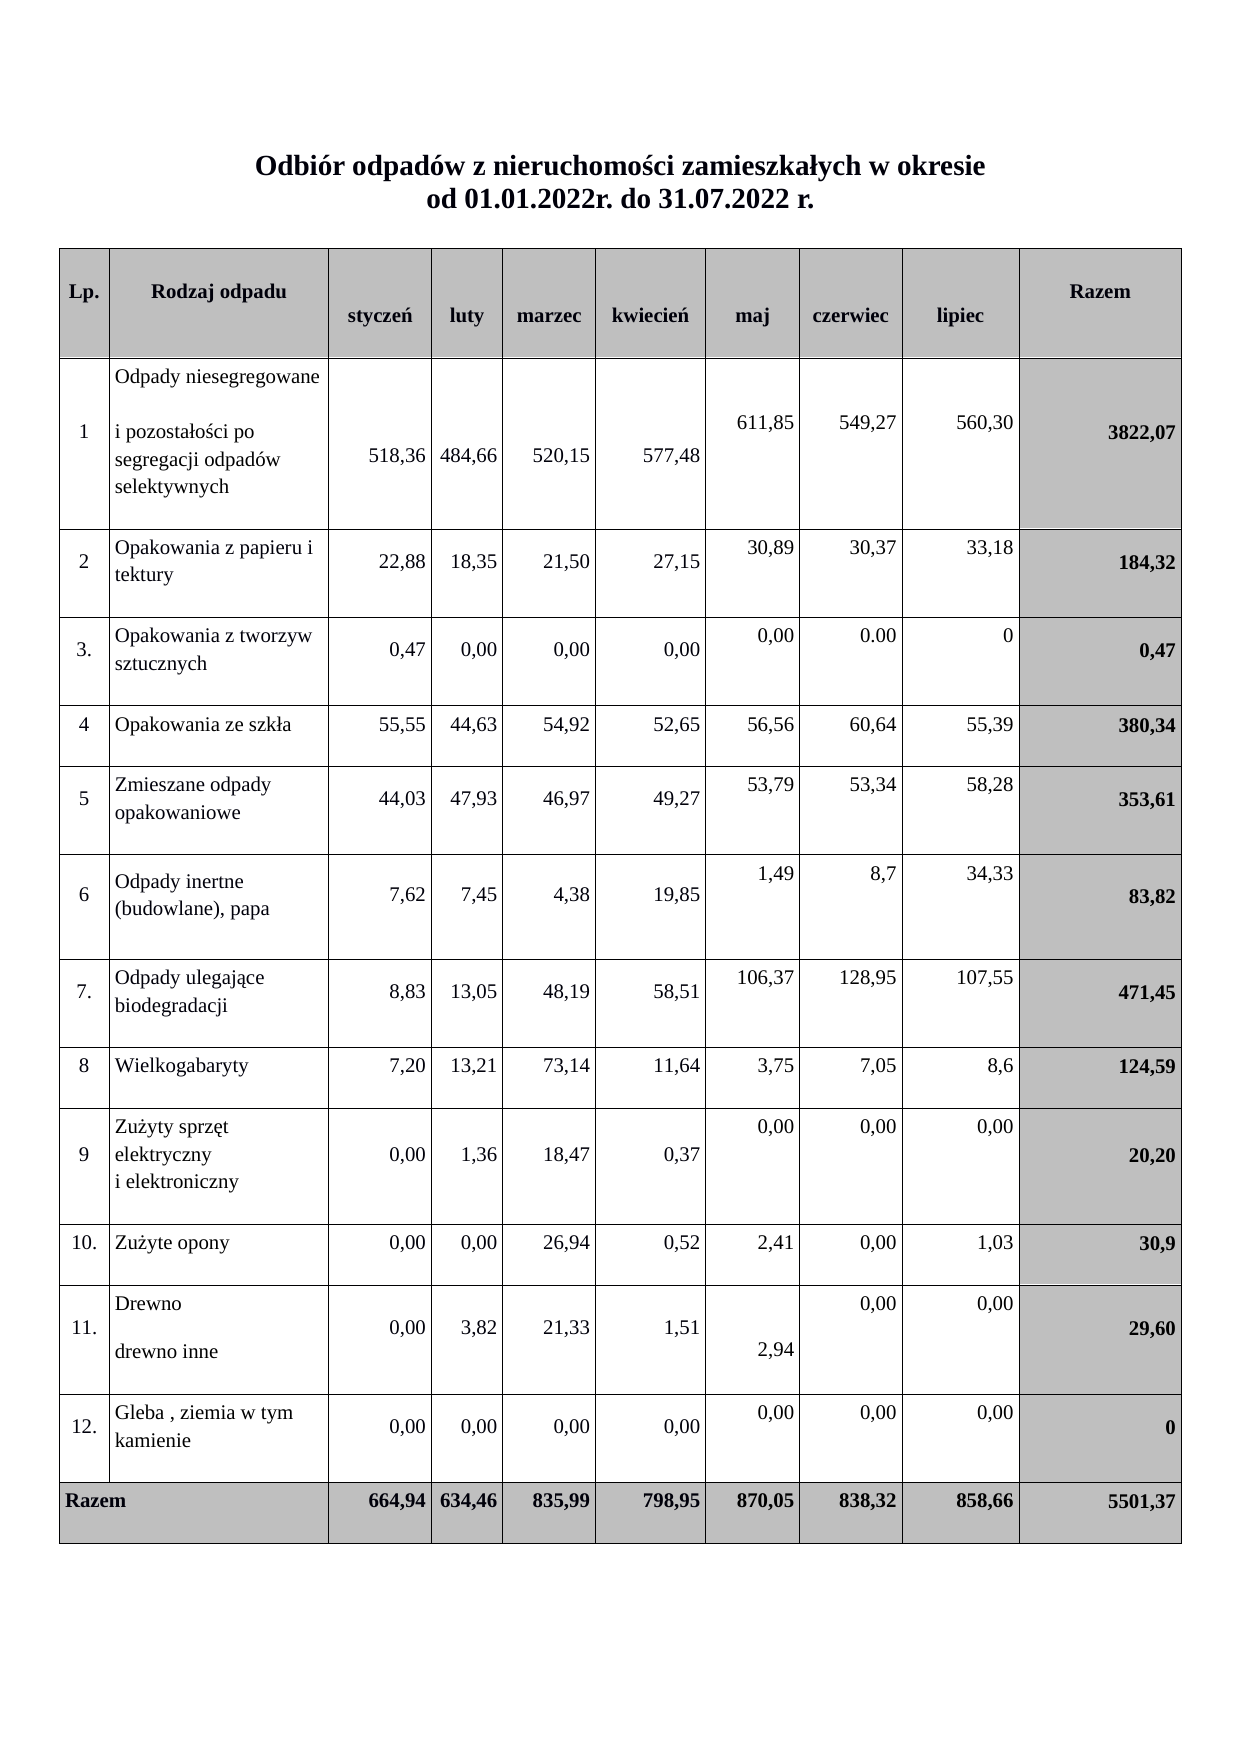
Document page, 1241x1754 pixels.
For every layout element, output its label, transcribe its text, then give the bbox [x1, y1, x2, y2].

table_cell 1,36 [432, 1109, 502, 1224]
table_cell 9 [60, 1109, 109, 1224]
table_cell 520,15 [503, 359, 595, 528]
table_cell 73,14 [503, 1048, 595, 1108]
table_cell 0,52 [596, 1225, 705, 1284]
table_cell 838,32 [800, 1483, 902, 1543]
table_cell 18,47 [503, 1109, 595, 1224]
table_cell 0,00 [800, 1395, 902, 1482]
table_cell 4,38 [503, 855, 595, 959]
table_cell Odpady ulegające biodegradacji [110, 960, 328, 1047]
table_cell 0,00 [432, 1395, 502, 1482]
table_cell Odpady niesegregowane i pozostałości po segregacji odpadów selektywnych [110, 359, 328, 528]
table_cell 52,65 [596, 706, 705, 766]
table_cell 353,61 [1020, 767, 1181, 854]
table_cell 0,00 [596, 618, 705, 705]
table_cell 0,00 [432, 1225, 502, 1284]
table_cell 55,39 [903, 706, 1019, 766]
table_cell 0,00 [706, 618, 799, 705]
table_cell 7,05 [800, 1048, 902, 1108]
table_cell 44,63 [432, 706, 502, 766]
table_cell 46,97 [503, 767, 595, 854]
table_cell 0,00 [329, 1286, 431, 1394]
table_cell 7. [60, 960, 109, 1047]
table_cell 27,15 [596, 530, 705, 617]
table_cell 0,00 [800, 1109, 902, 1224]
table_cell 124,59 [1020, 1048, 1181, 1108]
table_header czerwiec [800, 249, 902, 357]
table_cell 58,28 [903, 767, 1019, 854]
table_cell 60,64 [800, 706, 902, 766]
table_cell Opakowania z papieru i tektury [110, 530, 328, 617]
table_cell 1 [60, 359, 109, 528]
table_cell 560,30 [903, 359, 1019, 528]
table_cell Zużyte opony [110, 1225, 328, 1284]
table_cell 0,00 [903, 1109, 1019, 1224]
table_cell 29,60 [1020, 1286, 1181, 1394]
table_cell 0.00 [800, 618, 902, 705]
table_cell 0,00 [800, 1286, 902, 1394]
table_cell 54,92 [503, 706, 595, 766]
table_cell 1,03 [903, 1225, 1019, 1284]
table_header styczeń [329, 249, 431, 357]
table_cell 611,85 [706, 359, 799, 528]
table_cell 0,00 [800, 1225, 902, 1284]
table_cell Gleba , ziemia w tym kamienie [110, 1395, 328, 1482]
table_cell 0,00 [903, 1286, 1019, 1394]
table_cell 11,64 [596, 1048, 705, 1108]
table_cell 380,34 [1020, 706, 1181, 766]
table_cell 7,20 [329, 1048, 431, 1108]
table_cell 128,95 [800, 960, 902, 1047]
table_cell 56,56 [706, 706, 799, 766]
table_cell Zużyty sprzęt elektryczny i elektroniczny [110, 1109, 328, 1224]
table_header Rodzaj odpadu [110, 249, 328, 357]
table_cell 3. [60, 618, 109, 705]
table_cell 7,62 [329, 855, 431, 959]
table_header lipiec [903, 249, 1019, 357]
table_cell 8,6 [903, 1048, 1019, 1108]
table_header luty [432, 249, 502, 357]
table_cell 1,49 [706, 855, 799, 959]
table_cell 20,20 [1020, 1109, 1181, 1224]
table_cell 8,7 [800, 855, 902, 959]
table_cell 8 [60, 1048, 109, 1108]
table_cell 0 [1020, 1395, 1181, 1482]
table_cell Opakowania ze szkła [110, 706, 328, 766]
table_cell 47,93 [432, 767, 502, 854]
table_cell 0 [903, 618, 1019, 705]
table_cell 0,37 [596, 1109, 705, 1224]
table_cell 10. [60, 1225, 109, 1284]
text Odbiór odpadów z nieruchomości zamieszkałych w okresie [148, 148, 1093, 181]
table_cell 870,05 [706, 1483, 799, 1543]
table_cell 6 [60, 855, 109, 959]
table_header Razem [1020, 249, 1181, 357]
table_cell 21,33 [503, 1286, 595, 1394]
table_cell 49,27 [596, 767, 705, 854]
table_cell 33,18 [903, 530, 1019, 617]
table_cell 2 [60, 530, 109, 617]
table_cell 3,75 [706, 1048, 799, 1108]
text od 01.01.2022r. do 31.07.2022 r. [148, 181, 1093, 215]
table_cell Wielkogabaryty [110, 1048, 328, 1108]
table_cell 8,83 [329, 960, 431, 1047]
table_cell 30,9 [1020, 1225, 1181, 1284]
table_cell 53,34 [800, 767, 902, 854]
table_cell 44,03 [329, 767, 431, 854]
table_cell 634,46 [432, 1483, 502, 1543]
table_cell 0,00 [432, 618, 502, 705]
table_cell 55,55 [329, 706, 431, 766]
table_cell 471,45 [1020, 960, 1181, 1047]
table_cell 13,05 [432, 960, 502, 1047]
table_cell 0,00 [329, 1395, 431, 1482]
table_cell 0,00 [503, 618, 595, 705]
table_cell 0,47 [329, 618, 431, 705]
table_cell 1,51 [596, 1286, 705, 1394]
table_cell 0,00 [706, 1395, 799, 1482]
table_header Lp. [60, 249, 109, 357]
table_cell 3,82 [432, 1286, 502, 1394]
table_cell Razem [60, 1483, 328, 1543]
table_cell 0,00 [329, 1109, 431, 1224]
table_cell 12. [60, 1395, 109, 1482]
table_header kwiecień [596, 249, 705, 357]
table_cell 664,94 [329, 1483, 431, 1543]
table_cell Odpady inertne (budowlane), papa [110, 855, 328, 959]
table_cell 0,00 [329, 1225, 431, 1284]
table_cell 58,51 [596, 960, 705, 1047]
table_cell 18,35 [432, 530, 502, 617]
table_cell 0,00 [706, 1109, 799, 1224]
table_cell Opakowania z tworzyw sztucznych [110, 618, 328, 705]
table_header maj [706, 249, 799, 357]
table_cell 518,36 [329, 359, 431, 528]
table_cell Drewno drewno inne [110, 1286, 328, 1394]
table_cell 798,95 [596, 1483, 705, 1543]
table_cell 7,45 [432, 855, 502, 959]
table_cell 858,66 [903, 1483, 1019, 1543]
table_cell 19,85 [596, 855, 705, 959]
table_cell 5501,37 [1020, 1483, 1181, 1543]
table_cell 577,48 [596, 359, 705, 528]
table_cell 835,99 [503, 1483, 595, 1543]
table_cell 4 [60, 706, 109, 766]
table_cell 30,89 [706, 530, 799, 617]
table_cell 34,33 [903, 855, 1019, 959]
table_cell 13,21 [432, 1048, 502, 1108]
table_cell 83,82 [1020, 855, 1181, 959]
table_cell 484,66 [432, 359, 502, 528]
table_cell 2,41 [706, 1225, 799, 1284]
table_cell 53,79 [706, 767, 799, 854]
table_cell 0,00 [503, 1395, 595, 1482]
table_cell 107,55 [903, 960, 1019, 1047]
table_cell 0,00 [903, 1395, 1019, 1482]
table_cell 30,37 [800, 530, 902, 617]
table_cell 48,19 [503, 960, 595, 1047]
table_cell 5 [60, 767, 109, 854]
table_header marzec [503, 249, 595, 357]
table_cell 0,47 [1020, 618, 1181, 705]
table_cell 21,50 [503, 530, 595, 617]
table_cell 11. [60, 1286, 109, 1394]
table_cell Zmieszane odpady opakowaniowe [110, 767, 328, 854]
table_cell 3822,07 [1020, 359, 1181, 528]
table_cell 22,88 [329, 530, 431, 617]
table_cell 549,27 [800, 359, 902, 528]
table_cell 0,00 [596, 1395, 705, 1482]
table_cell 26,94 [503, 1225, 595, 1284]
table_cell 106,37 [706, 960, 799, 1047]
table_cell 2,94 [706, 1286, 799, 1394]
table_cell 184,32 [1020, 530, 1181, 617]
